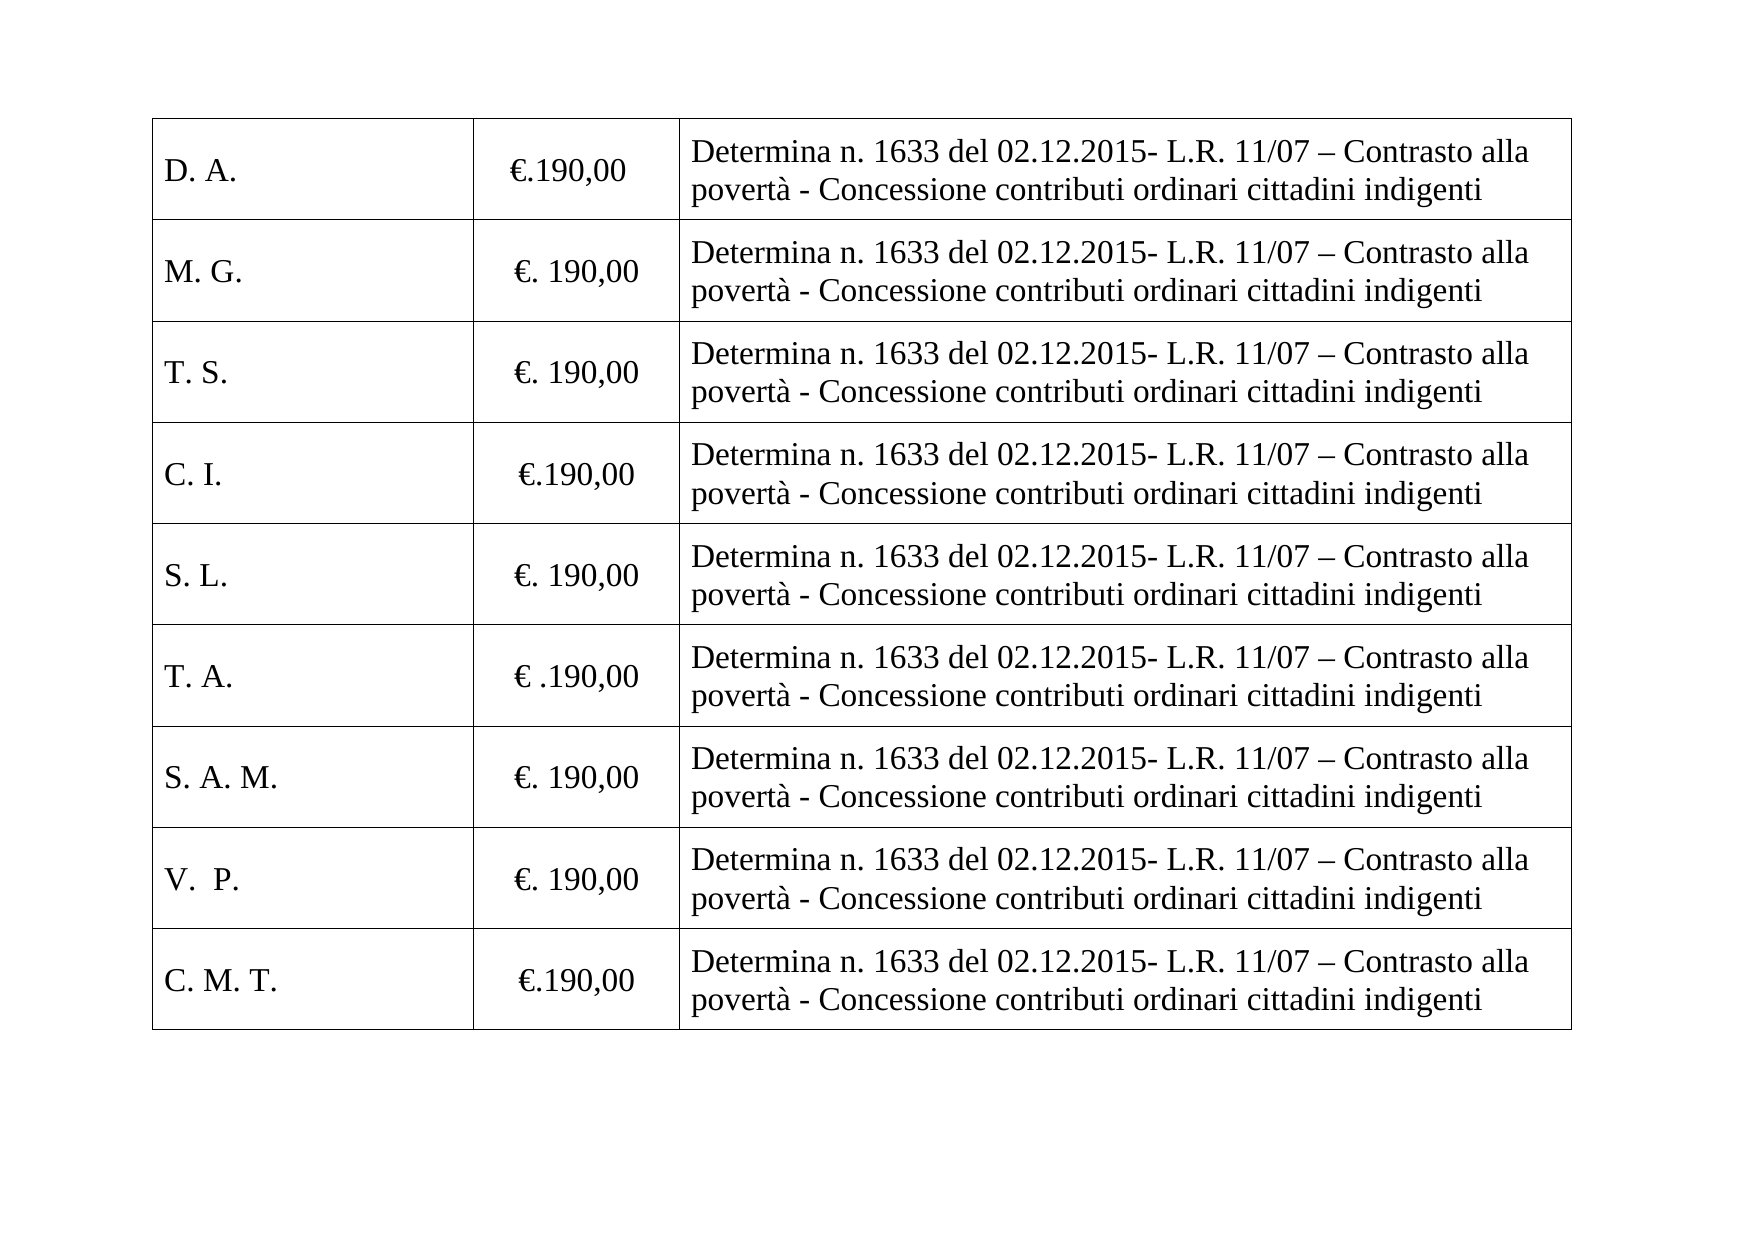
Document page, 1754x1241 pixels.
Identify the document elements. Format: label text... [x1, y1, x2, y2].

table_cell Determina n. 1633 del 02.12.2015- L.R. 11/07 – Contrasto alla povertà - Concessione contributi ordinari cittadini indigenti [680, 322, 1571, 422]
table_cell D. A. [153, 119, 473, 219]
table_cell S. A. M. [153, 727, 473, 827]
table_cell C. M. T. [153, 929, 473, 1029]
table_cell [680, 220, 1571, 321]
table_cell €. 190,00 [474, 322, 679, 422]
table_cell €. 190,00 [474, 727, 679, 827]
table_cell €.190,00 [474, 119, 679, 219]
table_cell €.190,00 [474, 929, 679, 1029]
table_cell €. 190,00 [474, 220, 679, 321]
table_cell Determina n. 1633 del 02.12.2015- L.R. 11/07 – Contrasto alla povertà - Concessione contributi ordinari cittadini indigenti [680, 423, 1571, 523]
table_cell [680, 119, 1571, 219]
table_cell V. P. [153, 828, 473, 928]
table_cell €.190,00 [474, 423, 679, 523]
table_cell €. 190,00 [474, 828, 679, 928]
table_cell Determina n. 1633 del 02.12.2015- L.R. 11/07 – Contrasto alla povertà - Concessione contributi ordinari cittadini indigenti [680, 524, 1571, 624]
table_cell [680, 929, 1571, 1029]
table_cell S. L. [153, 524, 473, 624]
table_cell Determina n. 1633 del 02.12.2015- L.R. 11/07 – Contrasto alla povertà - Concessione contributi ordinari cittadini indigenti [680, 625, 1571, 726]
table_cell T. S. [153, 322, 473, 422]
table_cell € .190,00 [474, 625, 679, 726]
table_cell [680, 828, 1571, 928]
table_cell Determina n. 1633 del 02.12.2015- L.R. 11/07 – Contrasto alla povertà - Concessione contributi ordinari cittadini indigenti [680, 727, 1571, 827]
table_cell €. 190,00 [474, 524, 679, 624]
table_cell C. I. [153, 423, 473, 523]
table_cell M. G. [153, 220, 473, 321]
table_cell T. A. [153, 625, 473, 726]
